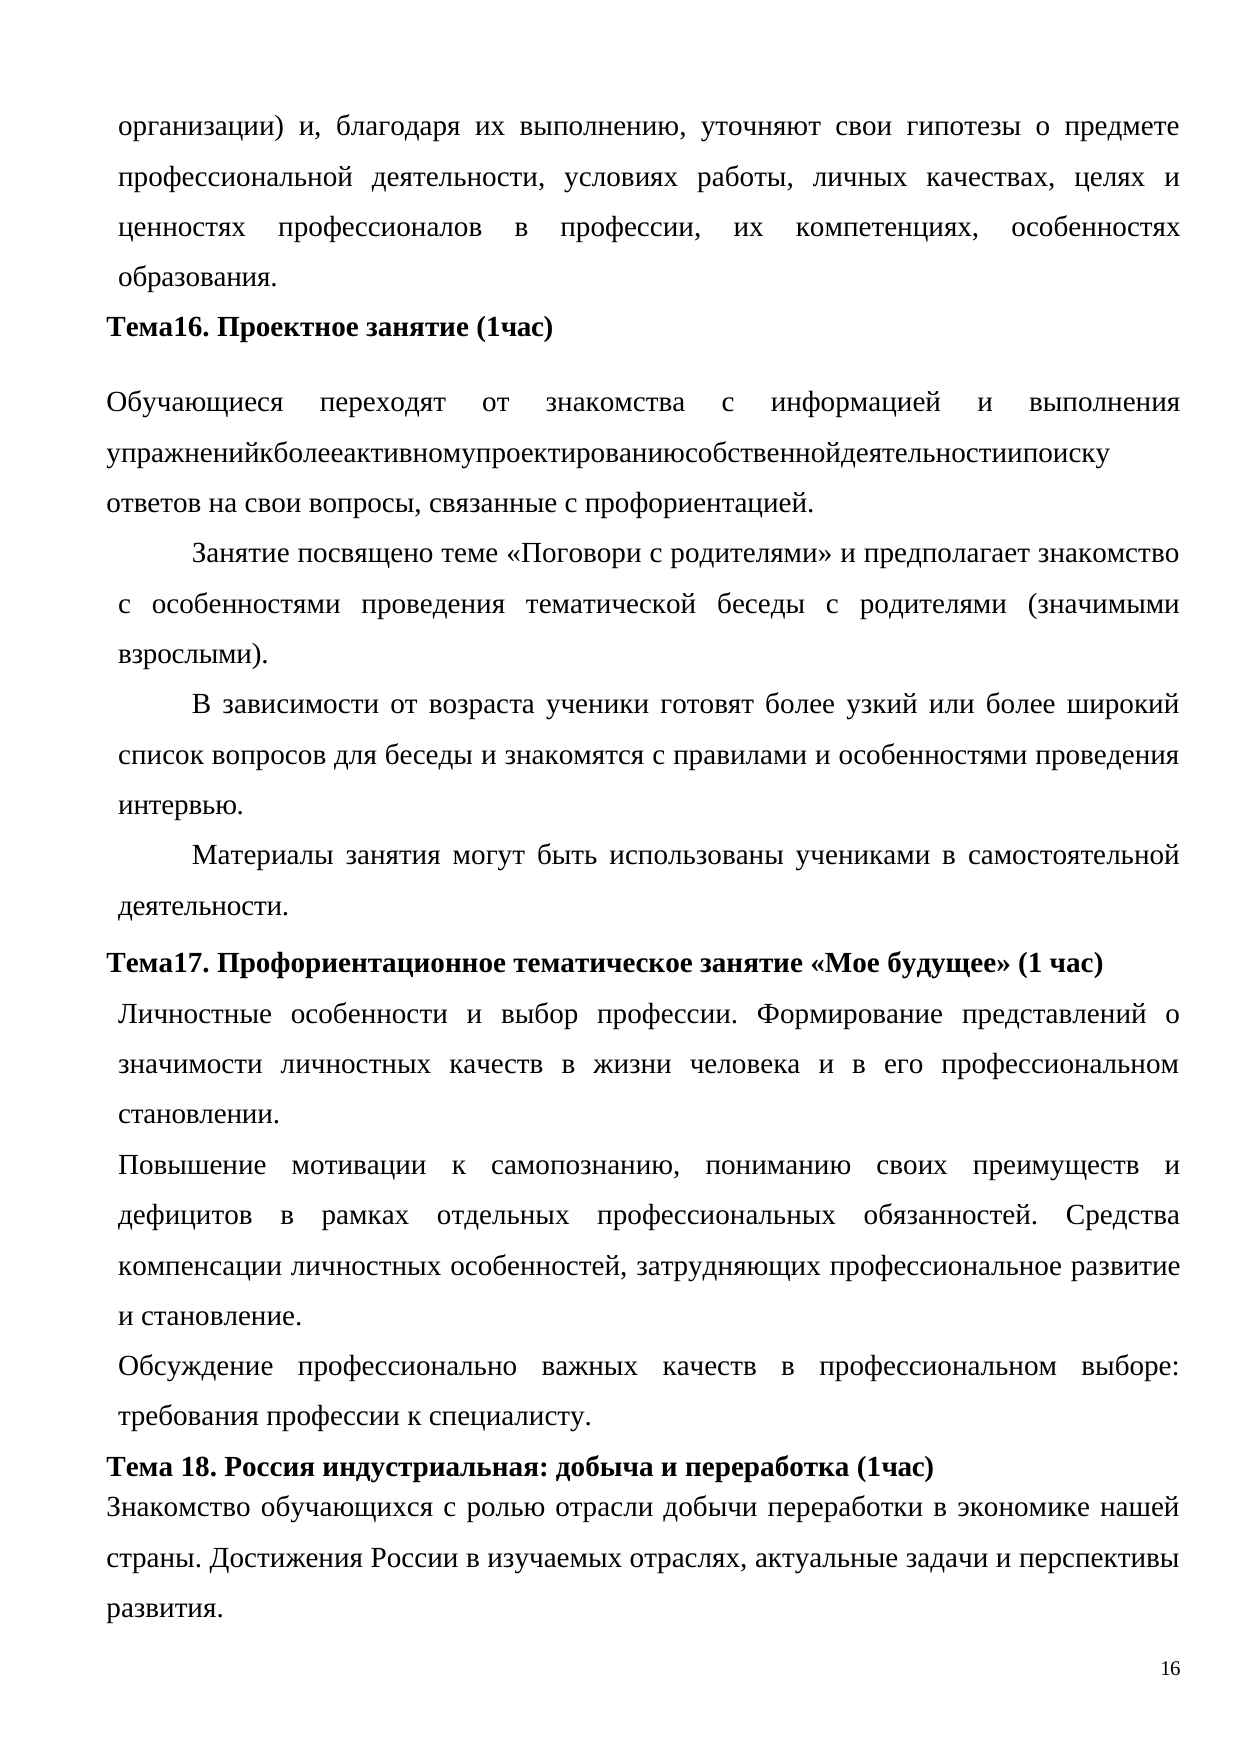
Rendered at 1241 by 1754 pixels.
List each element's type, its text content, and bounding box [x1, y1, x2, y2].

text Обсуждение профессионально важных качеств в профессиональном выборе: требования профессии к специалисту. [118, 1348, 1181, 1432]
text Повышение мотивации к самопознанию, пониманию своих преимуществ и дефицитов в рамках отдельных профессиональных обязанностей. Средства компенсации личностных особенностей, затрудняющих профессиональное развитие и становление. [118, 1147, 1181, 1331]
text Знакомство обучающихся с ролью отрасли добычи переработки в экономике нашей страны. Достижения России в изучаемых отраслях, актуальные задачи и перспективы развития. [106, 1489, 1181, 1623]
subtitle Тема17. Профориентационное тематическое занятие «Мое будущее» (1 час) [106, 946, 1181, 979]
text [118, 108, 1181, 293]
text В зависимости от возраста ученики готовят более узкий или более широкий список вопросов для беседы и знакомятся с правилами и особенностями проведения интервью. [118, 686, 1181, 821]
subtitle Тема 18. Россия индустриальная: добыча и переработка (1час) [106, 1449, 1158, 1482]
text Материалы занятия могут быть использованы учениками в самостоятельной деятельности. [118, 837, 1181, 921]
subtitle Тема16. Проектное занятие (1час) [106, 309, 1158, 343]
text Обучающиеся переходят от знакомства с информацией и выполнения упражненийкболееактивномупроектированиюсобственнойдеятельностиипоиску ответов на свои вопросы, связанные с профориентацией. [106, 384, 1181, 519]
text Занятие посвящено теме «Поговори с родителями» и предполагает знакомство с особенностями проведения тематической беседы с родителями (значимыми взрослыми). [118, 536, 1181, 670]
text Личностные особенности и выбор профессии. Формирование представлений о значимости личностных качеств в жизни человека и в его профессиональном становлении. [118, 996, 1181, 1130]
